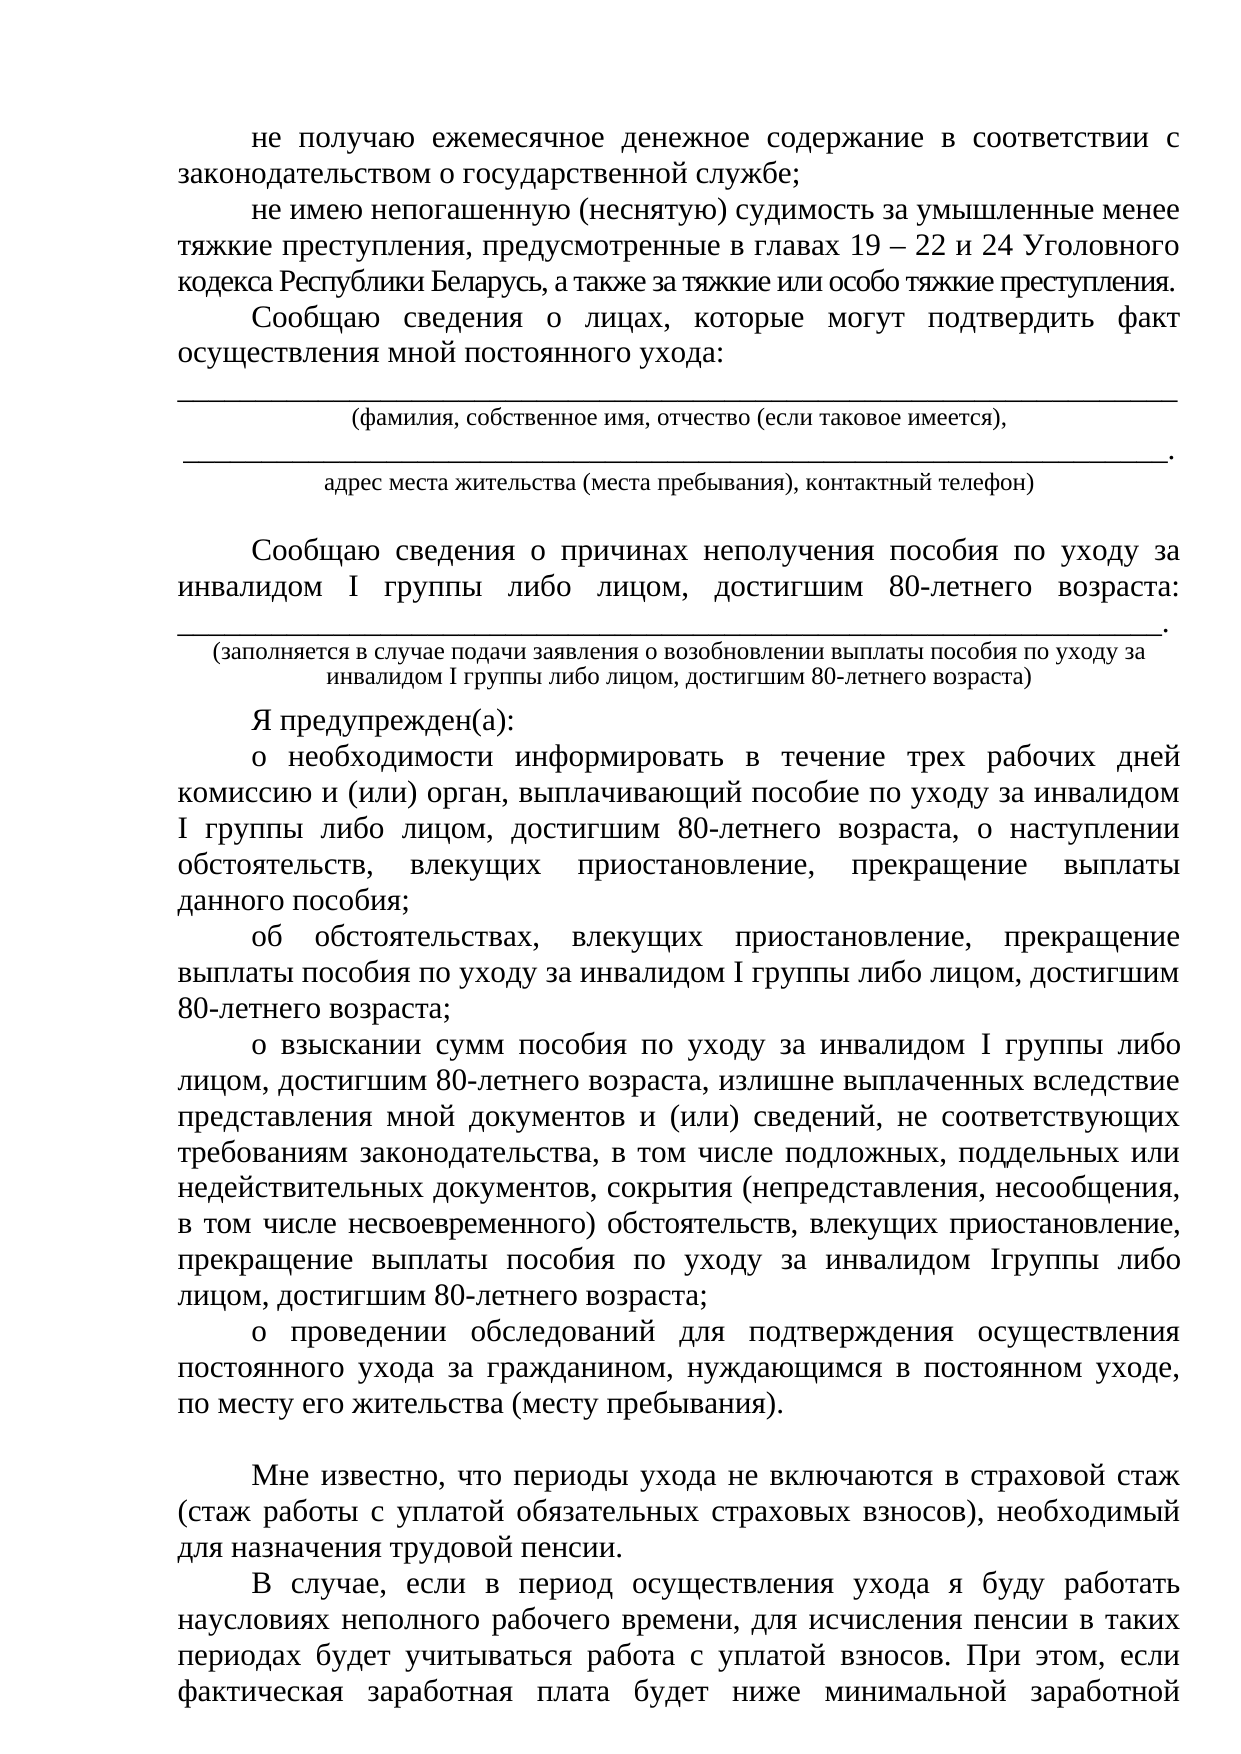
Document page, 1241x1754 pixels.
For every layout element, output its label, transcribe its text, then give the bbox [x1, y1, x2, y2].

text о взыскании сумм пособия по уходу за инвалидом I группы либо лицом, достигшим 80-летнего возраста, излишне выплаченных вследствие представления мной документов и (или) сведений, не соответствующих требованиям законодательства, в том числе подложных, поддельных или недействительных документов, сокрытия (непредставления, несообщения, в том числе несвоевременного) обстоятельств, влекущих приостановление, прекращение выплаты пособия по уходу за инвалидом Iгруппы либо лицом, достигшим 80-летнего возраста; [177, 1025, 1181, 1312]
text Сообщаю сведения о лицах, которые могут подтвердить факт осуществления мной постоянного ухода: [177, 298, 1181, 370]
text (фамилия, собственное имя, отчество (если таковое имеется), [177, 406, 1181, 431]
text Сообщаю сведения о причинах неполучения пособия по уходу за инвалидом I группы либо лицом, достигшим 80-летнего возраста: _______________________________________________________________. [177, 531, 1181, 639]
text Я предупрежден(а): [177, 702, 1181, 737]
text не имею непогашенную (неснятую) судимость за умышленные менее тяжкие преступления, предусмотренные в главах 19 – 22 и 24 Уголовного кодекса Республики Беларусь, а также за тяжкие или особо тяжкие преступления. [177, 190, 1181, 298]
text об обстоятельствах, влекущих приостановление, прекращение выплаты пособия по уходу за инвалидом I группы либо лицом, достигшим 80-летнего возраста; [177, 917, 1181, 1025]
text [177, 1564, 1181, 1708]
text не получаю ежемесячное денежное содержание в соответствии с законодательством о государственной службе; [177, 118, 1181, 190]
text Мне известно, что периоды ухода не включаются в страховой стаж (стаж работы с уплатой обязательных страховых взносов), необходимый для назначения трудовой пенсии. [177, 1456, 1181, 1564]
text _______________________________________________________________. [177, 431, 1181, 467]
text о проведении обследований для подтверждения осуществления постоянного ухода за гражданином, нуждающимся в постоянном уходе, по месту его жительства (месту пребывания). [177, 1312, 1181, 1420]
text (заполняется в случае подачи заявления о возобновлении выплаты пособия по уходу за инвалидом I группы либо лицом, достигшим 80-летнего возраста) [177, 639, 1181, 689]
text адрес места жительства (места пребывания), контактный телефон) [177, 467, 1181, 495]
text ________________________________________________________________ [177, 370, 1181, 406]
text о необходимости информировать в течение трех рабочих дней комиссию и (или) орган, выплачивающий пособие по уходу за инвалидом I группы либо лицом, достигшим 80-летнего возраста, о наступлении обстоятельств, влекущих приостановление, прекращение выплаты данного пособия; [177, 737, 1181, 917]
